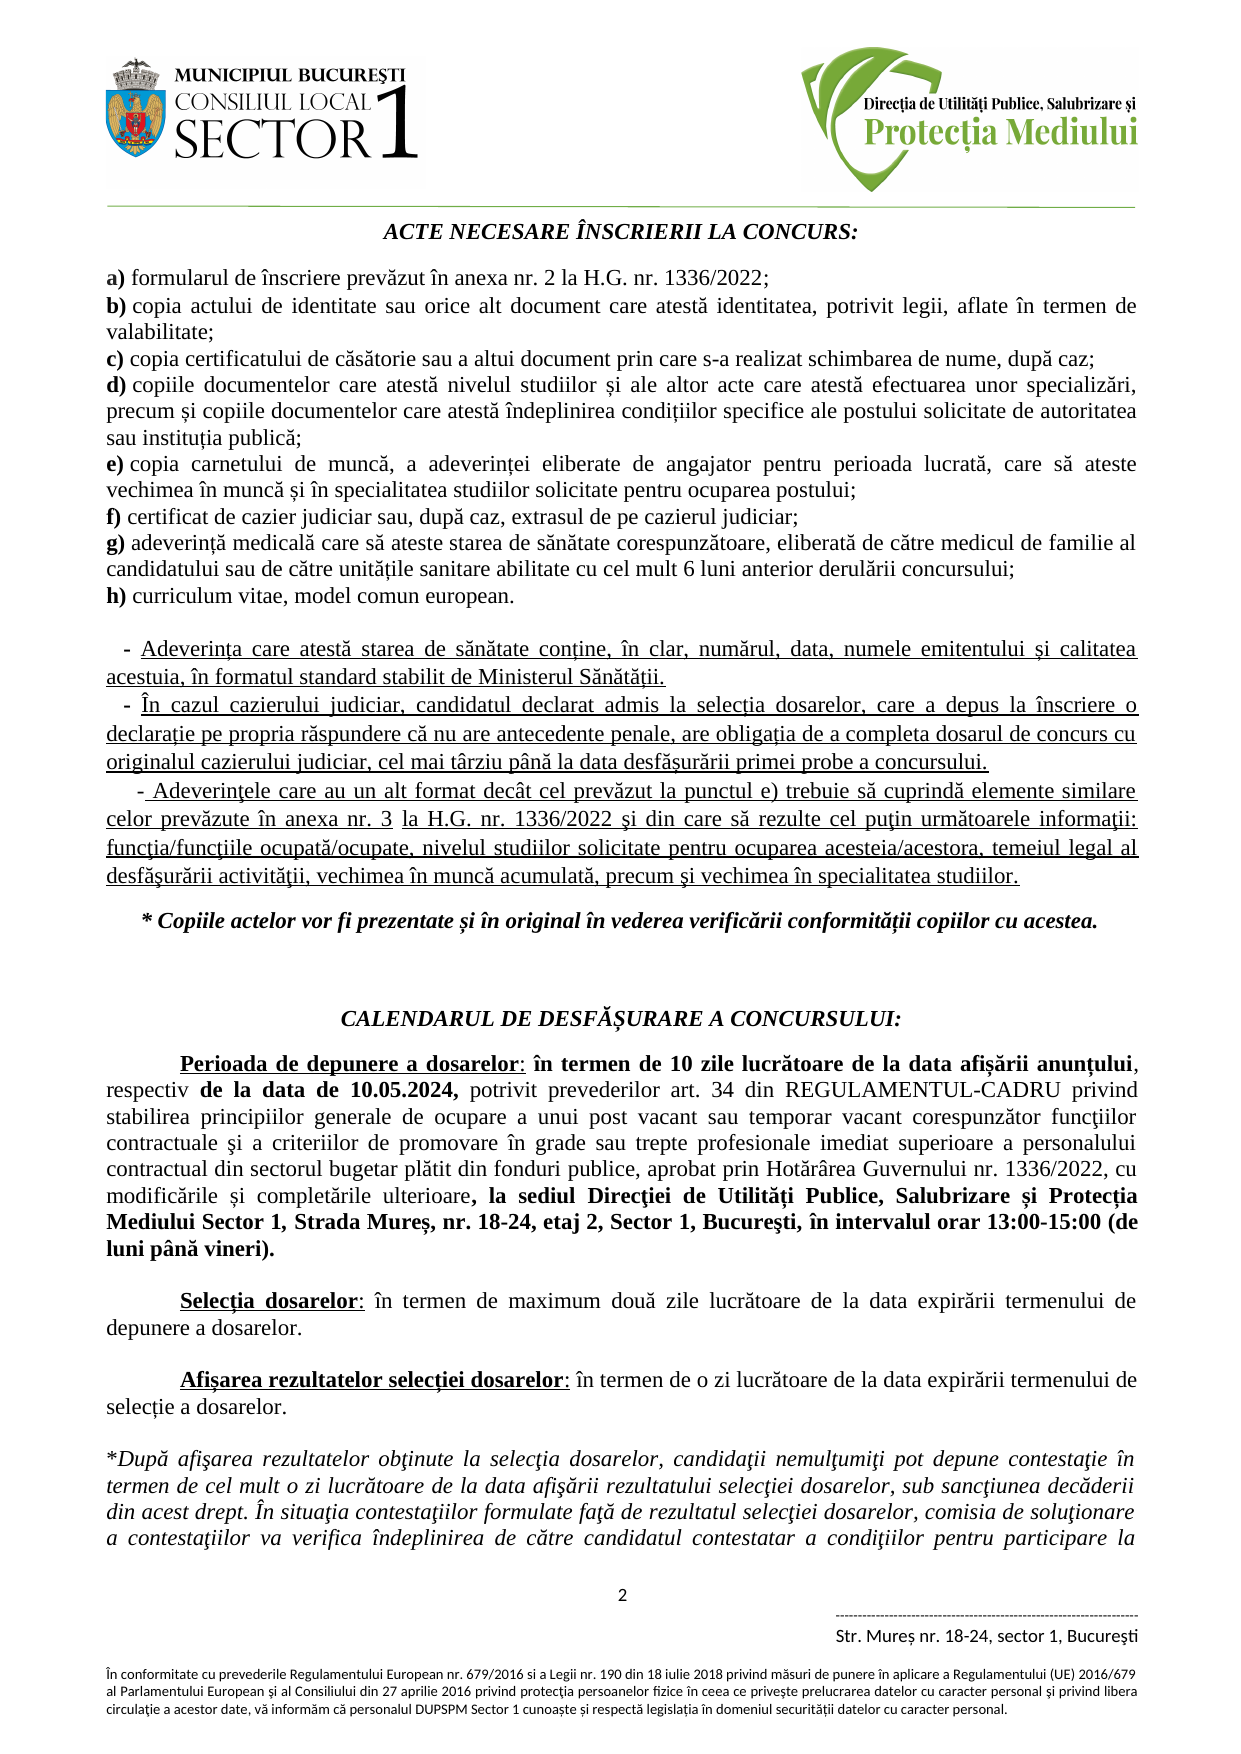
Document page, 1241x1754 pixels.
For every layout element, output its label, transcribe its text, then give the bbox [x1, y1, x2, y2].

text e) copia carnetului de muncă, a adeverinței eliberate de angajator pentru perioada lucrată, care să ateste vechimea în muncă și în specialitatea studiilor solicitate pentru ocuparea postului; [106, 450, 1139, 503]
text f) certificat de cazier judiciar sau, după caz, extrasul de pe cazierul judiciar; [106, 503, 1139, 529]
text - Adeverinţele care au un alt format decât cel prevăzut la punctul e) trebuie să cuprindă elemente similare celor prevăzute în anexa nr. 3 la H.G. nr. 1336/2022 şi din care să rezulte cel puţin următoarele informaţii: funcţia/funcţiile ocupată/ocupate, nivelul studiilor solicitate pentru ocuparea acesteia/acestora, temeiul legal al desfăşurării activităţii, vechimea în muncă acumulată, precum şi vechimea în specialitatea studiilor. [106, 858, 1139, 888]
text b) copia actului de identitate sau orice alt document care atestă identitatea, potrivit legii, aflate în termen de valabilitate; [106, 292, 1139, 345]
text CALENDARUL DE DESFĂȘURARE A CONCURSULUI: [106, 1005, 1139, 1031]
text a) formularul de înscriere prevăzut în anexa nr. 2 la H.G. nr. 1336/2022; [106, 263, 1139, 290]
text Perioada de depunere a dosarelor: în termen de 10 zile lucrătoare de la data afișării anunțului, respectiv de la data de 10.05.2024, potrivit prevederilor art. 34 din REGULAMENTUL-CADRU privind stabilirea principiilor generale de ocupare a unui post vacant sau temporar vacant corespunzător funcţiilor contractuale şi a criteriilor de promovare în grade sau trepte profesionale imediat superioare a personalului contractual din sectorul bugetar plătit din fonduri publice, aprobat prin Hotărârea Guvernului nr. 1336/2022, cu modificările și completările ulterioare, la sediul Direcţiei de Utilități Publice, Salubrizare și Protecția Mediului Sector 1, Strada Mureș, nr. 18-24, etaj 2, Sector 1, Bucureşti, în intervalul orar 13:00-15:00 (de luni până vineri). [106, 1050, 1139, 1261]
picture [801, 47, 1139, 192]
text g) adeverință medicală care să ateste starea de sănătate corespunzătoare, eliberată de către medicul de familie al candidatului sau de către unitățile sanitare abilitate cu cel mult 6 luni anterior derulării concursului; [106, 529, 1139, 582]
text Afișarea rezultatelor selecției dosarelor: în termen de o zi lucrătoare de la data expirării termenului de selecție a dosarelor. [106, 1366, 1139, 1419]
picture [105, 56, 427, 189]
text * Copiile actelor vor fi prezentate și în original în vederea verificării conformității copiilor cu acestea. [106, 907, 1139, 933]
text c) copia certificatului de căsătorie sau a altui document prin care s-a realizat schimbarea de nume, după caz; [106, 345, 1139, 371]
text ACTE NECESARE ÎNSCRIERII LA CONCURS: [106, 218, 1139, 245]
text - În cazul cazierului judiciar, candidatul declarat admis la selecția dosarelor, care a depus la înscriere o declarație pe propria răspundere că nu are antecedente penale, are obligația de a completa dosarul de concurs cu originalul cazierului judiciar, cel mai târziu până la data desfășurării primei probe a concursului. [106, 691, 1139, 775]
picture [109, 94, 162, 153]
text d) copiile documentelor care atestă nivelul studiilor și ale altor acte care atestă efectuarea unor specializări, precum și copiile documentelor care atestă îndeplinirea condițiilor specifice ale postului solicitate de autoritatea sau instituția publică; [106, 371, 1139, 450]
text Selecția dosarelor: în termen de maximum două zile lucrătoare de la data expirării termenului de depunere a dosarelor. [106, 1287, 1139, 1340]
text h) curriculum vitae, model comun european. [106, 582, 1139, 608]
text - Adeverința care atestă starea de sănătate conține, în clar, numărul, data, numele emitentului și calitatea acestuia, în formatul standard stabilit de Ministerul Sănătății. [106, 634, 1139, 689]
text - Adeverinţele care au un alt format decât cel prevăzut la punctul e) trebuie să cuprindă elemente similare celor prevăzute în anexa nr. 3 la H.G. nr. 1336/2022 şi din care să rezulte cel puţin următoarele informaţii: funcţia/funcţiile ocupată/ocupate, nivelul studiilor solicitate pentru ocuparea acesteia/acestora, temeiul legal al desfăşurării activităţii, vechimea în muncă acumulată, precum şi vechimea în specialitatea studiilor. [106, 777, 1139, 856]
